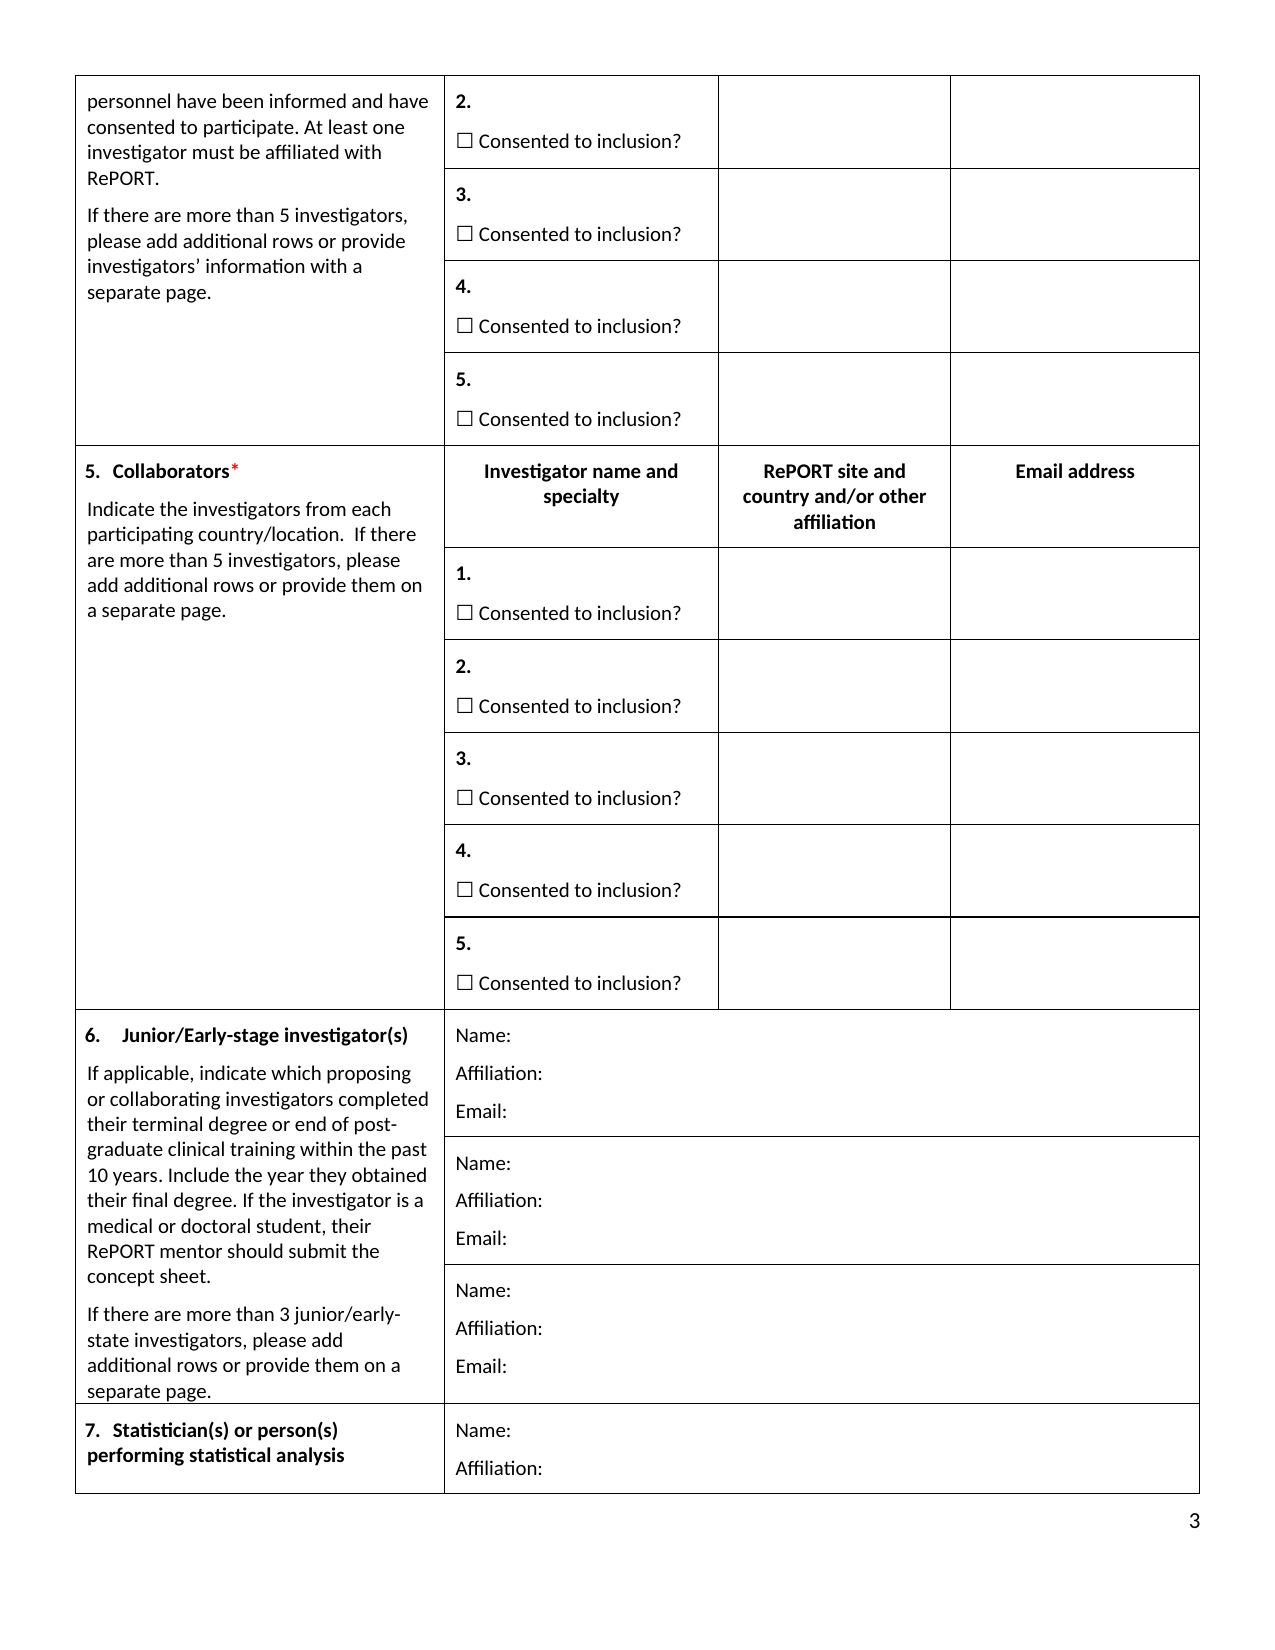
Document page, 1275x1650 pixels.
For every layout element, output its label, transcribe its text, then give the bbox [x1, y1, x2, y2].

table_cell Junior/Early-stage investigator(s) If applicable, indicate which proposing or collaborating investigators completed their terminal degree or end of post-graduate clinical training within the past 10 years. Include the year they obtained their final degree. If the investigator is a medical or doctoral student, their RePORT mentor should submit the concept sheet. If there are more than 3 junior/early-state investigators, please add additional rows or provide them on a separate page. [76, 1010, 444, 1403]
table_cell [951, 76, 1199, 167]
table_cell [76, 1404, 444, 1493]
table_cell [719, 261, 950, 352]
table_cell [719, 76, 950, 167]
table_cell Name: Affiliation: Email: [445, 1010, 1199, 1136]
table_cell [951, 261, 1199, 352]
table_cell 5. Consented to inclusion? [445, 353, 718, 444]
table_cell Collaborators* Indicate the investigators from each participating country/location. If there are more than 5 investigators, please add additional rows or provide them on a separate page. [76, 446, 444, 1009]
table_cell 4. Consented to inclusion? [445, 825, 718, 916]
table_cell [719, 918, 950, 1009]
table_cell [445, 1404, 1199, 1493]
table_cell [951, 548, 1199, 639]
table_cell 3. Consented to inclusion? [445, 733, 718, 824]
table_cell [951, 825, 1199, 916]
table_cell 4. Consented to inclusion? [445, 261, 718, 352]
table_cell Name: Affiliation: Email: [445, 1265, 1199, 1403]
table_cell [951, 733, 1199, 824]
table_cell 2. Consented to inclusion? [445, 76, 718, 167]
table_cell [951, 169, 1199, 260]
table_cell [719, 353, 950, 444]
table_cell [951, 918, 1199, 1009]
table_cell 2. Consented to inclusion? [445, 640, 718, 732]
table_cell Email address [951, 446, 1199, 547]
table_cell Name: Affiliation: Email: [445, 1137, 1199, 1263]
table_cell [719, 548, 950, 639]
table_cell 3. Consented to inclusion? [445, 169, 718, 260]
table_cell [719, 825, 950, 916]
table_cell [719, 446, 950, 547]
table_cell 1. Consented to inclusion? [445, 548, 718, 639]
table_cell [719, 640, 950, 732]
table_cell 5. Consented to inclusion? [445, 918, 718, 1009]
table_cell [719, 733, 950, 824]
table_cell Investigator name and specialty [445, 446, 718, 547]
table_cell [951, 353, 1199, 444]
table_cell [719, 169, 950, 260]
table_cell [951, 640, 1199, 732]
